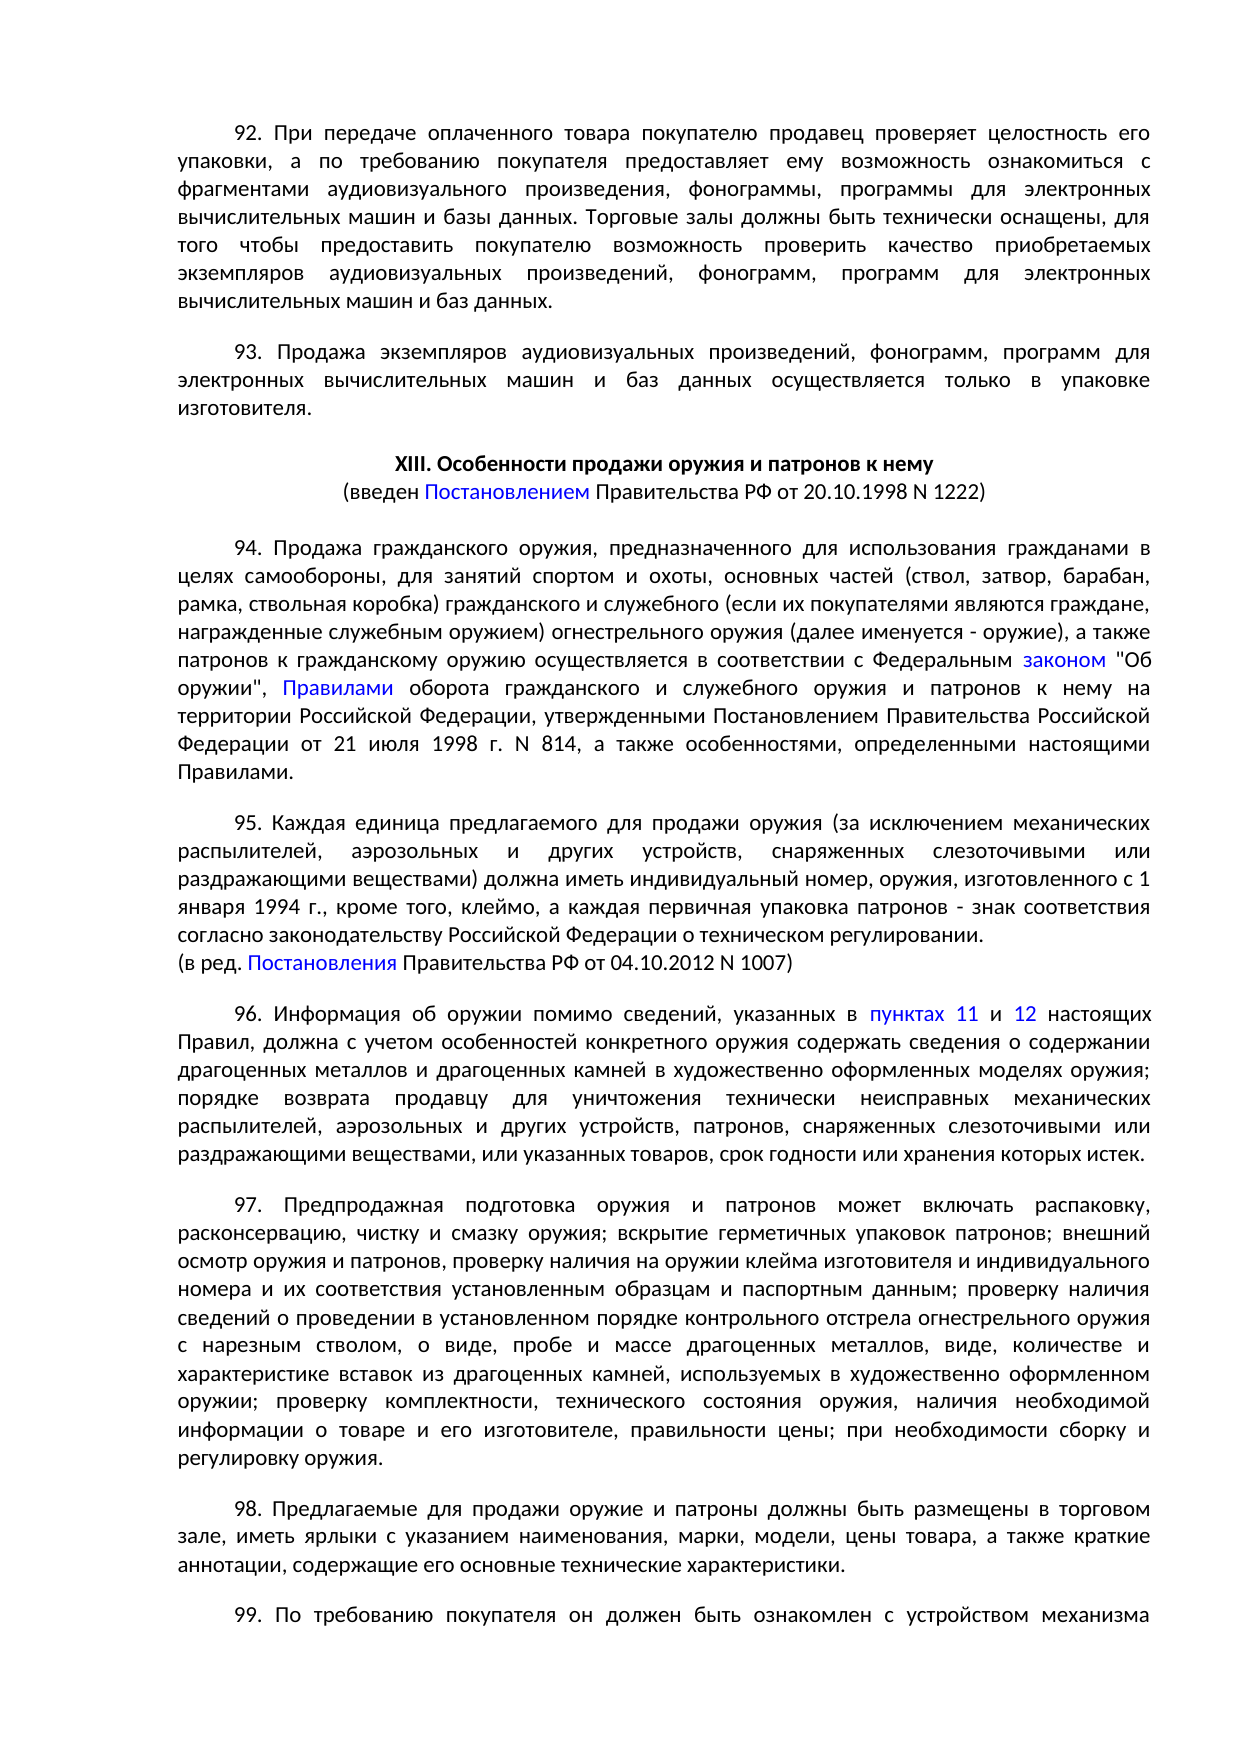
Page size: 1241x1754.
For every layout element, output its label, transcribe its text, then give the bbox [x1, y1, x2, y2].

title XIII. Особенности продажи оружия и патронов к нему [177, 449, 1152, 477]
text 97. Предпродажная подготовка оружия и патронов может включать распаковку, расконсервацию, чистку и смазку оружия; вскрытие герметичных упаковок патронов; внешний осмотр оружия и патронов, проверку наличия на оружии клейма изготовителя и индивидуального номера и их соответствия установленным образцам и паспортным данным; проверку наличия сведений о проведении в установленном порядке контрольного отстрела огнестрельного оружия с нарезным стволом, о виде, пробе и массе драгоценных металлов, виде, количестве и характеристике вставок из драгоценных камней, используемых в художественно оформленном оружии; проверку комплектности, технического состояния оружия, наличия необходимой информации о товаре и его изготовителе, правильности цены; при необходимости сборку и регулировку оружия. [177, 1191, 1152, 1471]
text 96. Информация об оружии помимо сведений, указанных в пунктах 11 и 12 настоящих Правил, должна с учетом особенностей конкретного оружия содержать сведения о содержании драгоценных металлов и драгоценных камней в художественно оформленных моделях оружия; порядке возврата продавцу для уничтожения технически неисправных механических распылителей, аэрозольных и других устройств, патронов, снаряженных слезоточивыми или раздражающими веществами, или указанных товаров, срок годности или хранения которых истек. [177, 999, 1152, 1168]
text 98. Предлагаемые для продажи оружие и патроны должны быть размещены в торговом зале, иметь ярлыки с указанием наименования, марки, модели, цены товара, а также краткие аннотации, содержащие его основные технические характеристики. [177, 1494, 1152, 1578]
text (в ред. Постановления Правительства РФ от 04.10.2012 N 1007) [177, 948, 1152, 977]
text 94. Продажа гражданского оружия, предназначенного для использования гражданами в целях самообороны, для занятий спортом и охоты, основных частей (ствол, затвор, барабан, рамка, ствольная коробка) гражданского и служебного (если их покупателями являются граждане, награжденные служебным оружием) огнестрельного оружия (далее именуется - оружие), а также патронов к гражданскому оружию осуществляется в соответствии с Федеральным законом "Об оружии", Правилами оборота гражданского и служебного оружия и патронов к нему на территории Российской Федерации, утвержденными Постановлением Правительства Российской Федерации от 21 июля 1998 г. N 814, а также особенностями, определенными настоящими Правилами. [177, 533, 1152, 786]
text 93. Продажа экземпляров аудиовизуальных произведений, фонограмм, программ для электронных вычислительных машин и баз данных осуществляется только в упаковке изготовителя. [177, 337, 1152, 421]
text 95. Каждая единица предлагаемого для продажи оружия (за исключением механических распылителей, аэрозольных и других устройств, снаряженных слезоточивыми или раздражающими веществами) должна иметь индивидуальный номер, оружия, изготовленного с 1 января 1994 г., кроме того, клеймо, а каждая первичная упаковка патронов - знак соответствия согласно законодательству Российской Федерации о техническом регулировании. [177, 808, 1152, 948]
text 92. При передаче оплаченного товара покупателю продавец проверяет целостность его упаковки, а по требованию покупателя предоставляет ему возможность ознакомиться с фрагментами аудиовизуального произведения, фонограммы, программы для электронных вычислительных машин и базы данных. Торговые залы должны быть технически оснащены, для того чтобы предоставить покупателю возможность проверить качество приобретаемых экземпляров аудиовизуальных произведений, фонограмм, программ для электронных вычислительных машин и баз данных. [177, 118, 1152, 314]
text (введен Постановлением Правительства РФ от 20.10.1998 N 1222) [177, 477, 1152, 505]
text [177, 1601, 1152, 1629]
